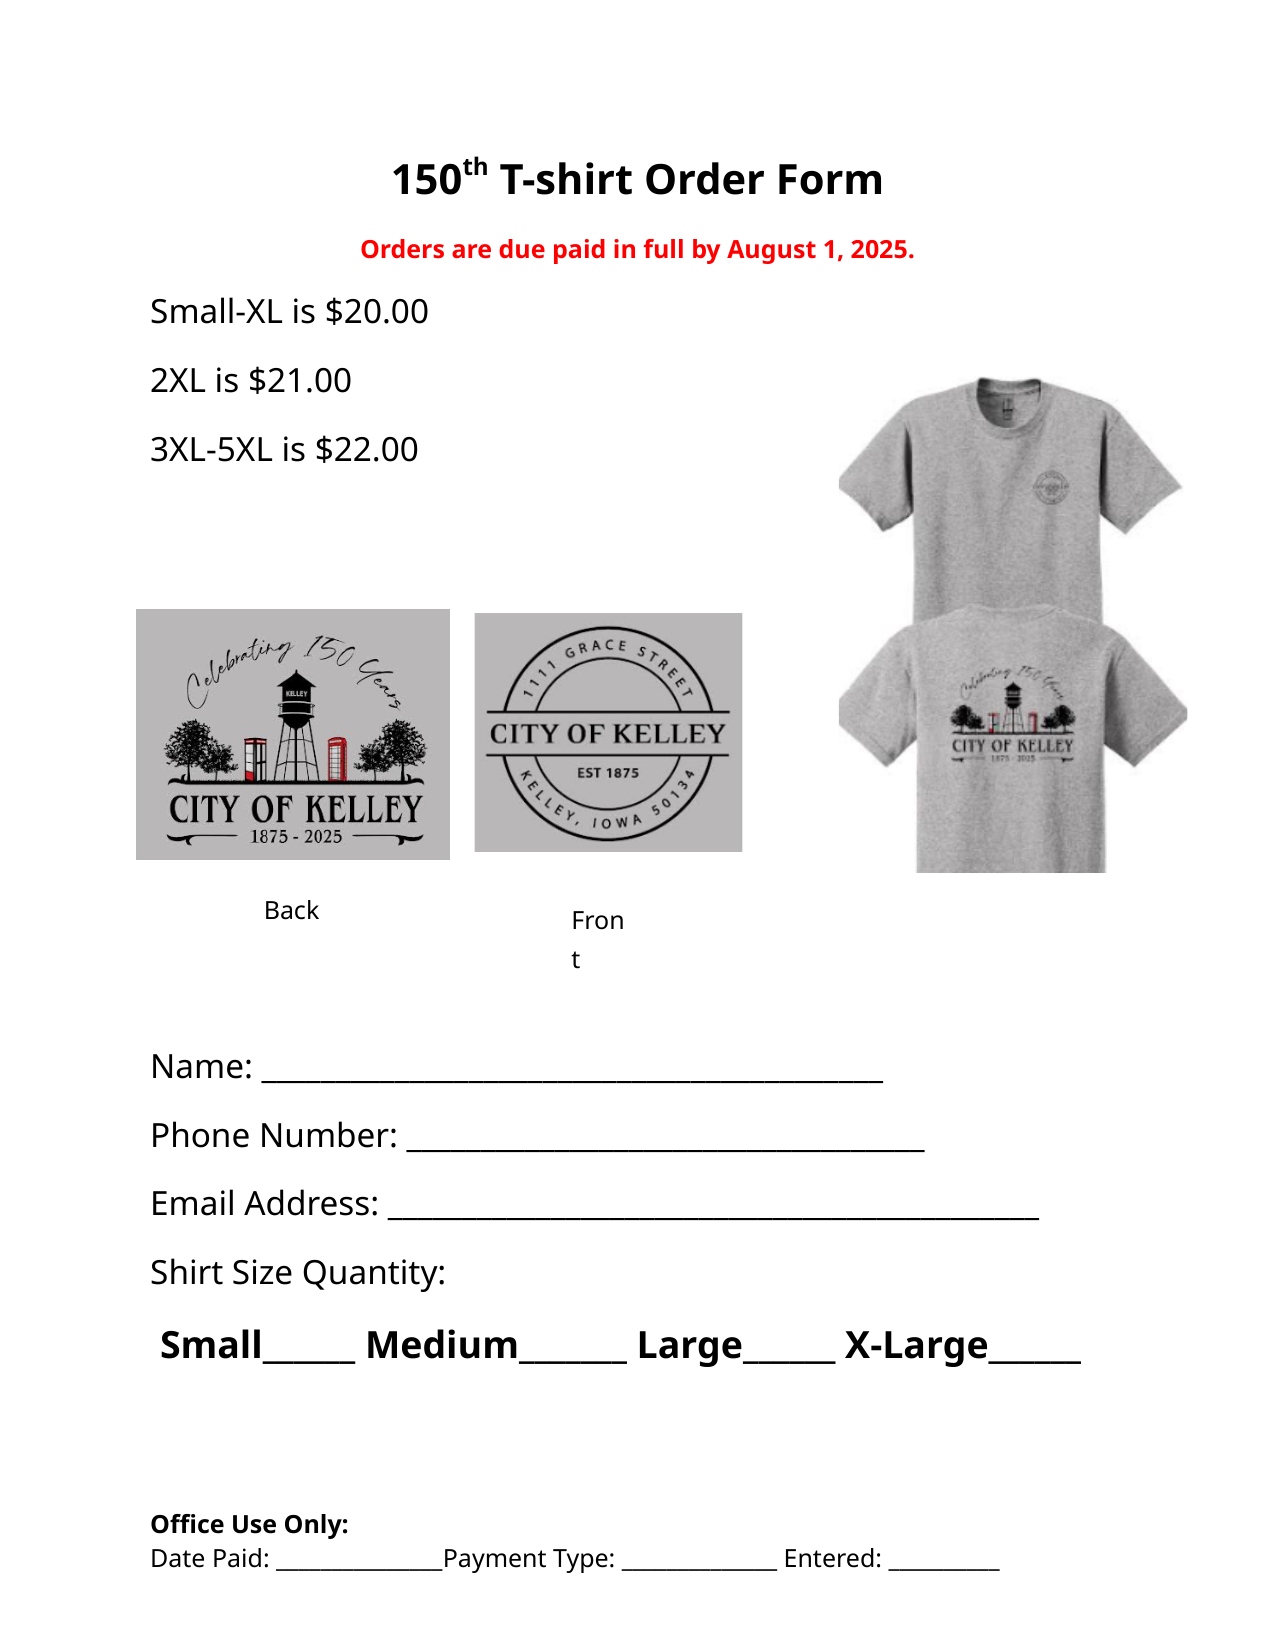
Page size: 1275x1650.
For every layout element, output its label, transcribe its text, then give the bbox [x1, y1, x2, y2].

text 2XL is $21.00 [150, 357, 1125, 402]
text Shirt Size Quantity: [150, 1249, 1125, 1294]
picture [837, 364, 1188, 871]
picture [136, 609, 450, 860]
text Name: __________________________________________ [150, 1042, 1125, 1088]
text Orders are due paid in full by August 1, 2025. [150, 232, 1125, 266]
text Small-XL is $20.00 [150, 288, 1125, 333]
text 150th T-shirt Order Form [150, 150, 1125, 207]
text Email Address: ____________________________________________ [150, 1180, 1125, 1226]
text Small______ Medium_______ Large______ X-Large______ [150, 1318, 1125, 1369]
text Phone Number: ___________________________________ [150, 1111, 1125, 1157]
text 3XL-5XL is $22.00 [150, 425, 837, 471]
picture [473, 613, 742, 852]
